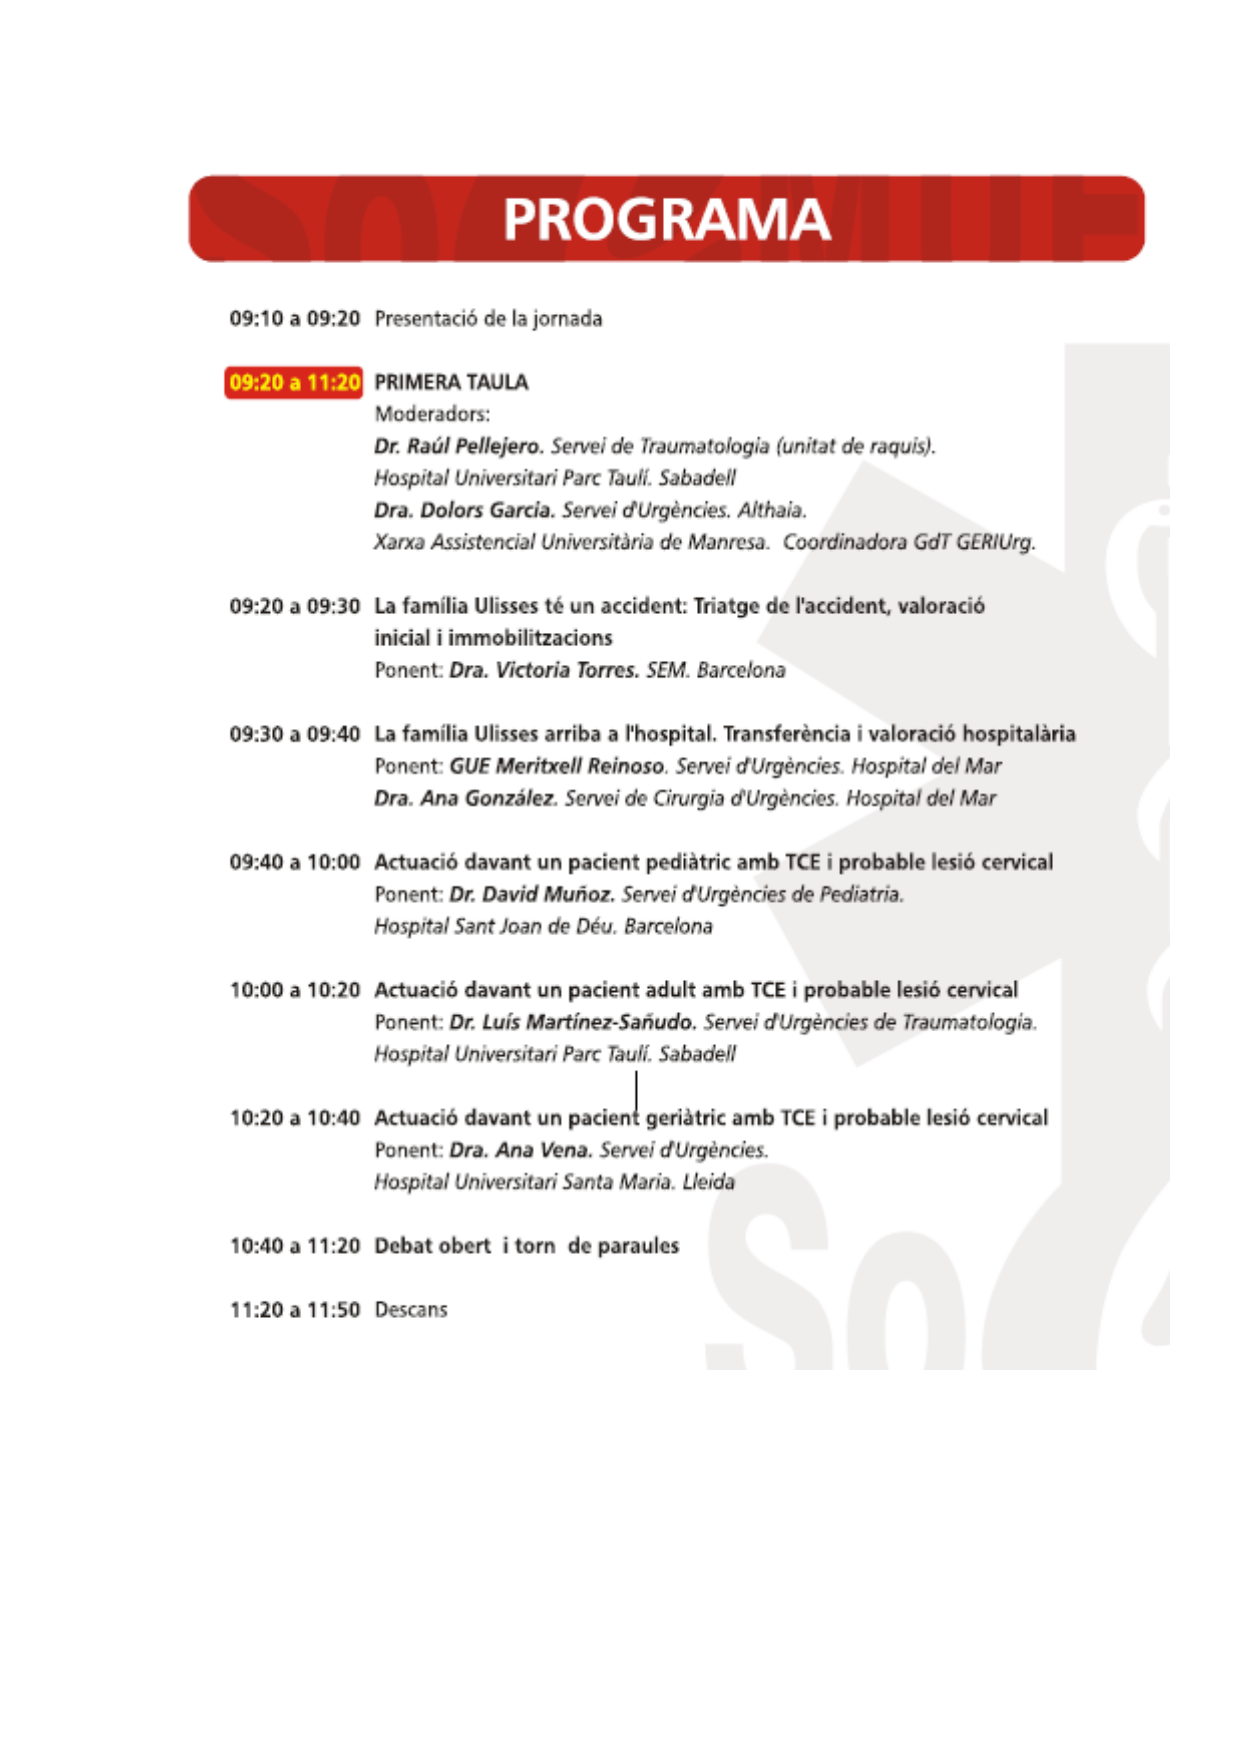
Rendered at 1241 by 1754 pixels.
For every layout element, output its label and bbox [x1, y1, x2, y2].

picture [177, 147, 1170, 1370]
